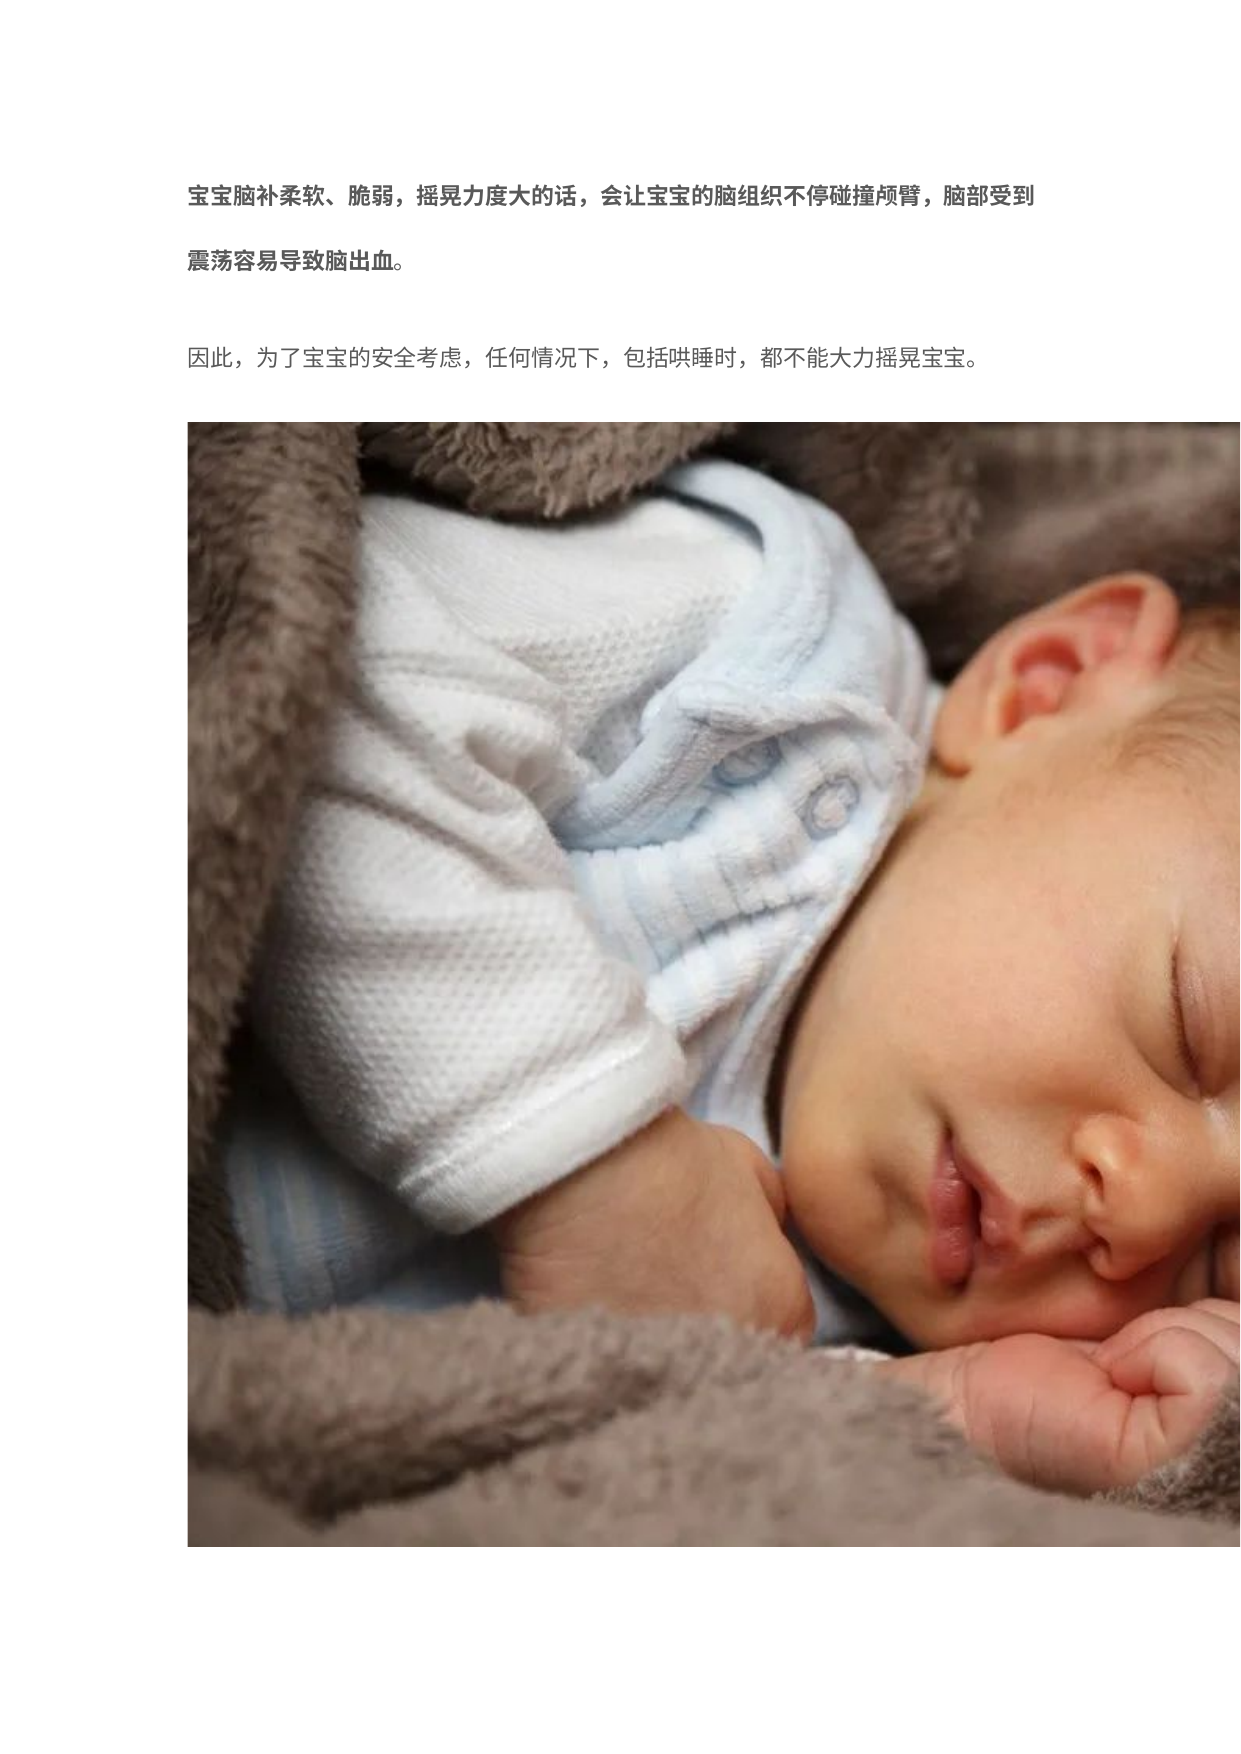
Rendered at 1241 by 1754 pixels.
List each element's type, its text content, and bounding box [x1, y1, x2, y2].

text 因此，为了宝宝的安全考虑，任何情况下，包括哄睡时，都不能大力摇晃宝宝。 [187, 324, 1053, 389]
text 宝宝脑补柔软、脆弱，摇晃力度大的话，会让宝宝的脑组织不停碰撞颅臂，脑部受到震荡容易导致脑出血。 [187, 162, 1053, 292]
picture [187, 422, 1241, 1547]
